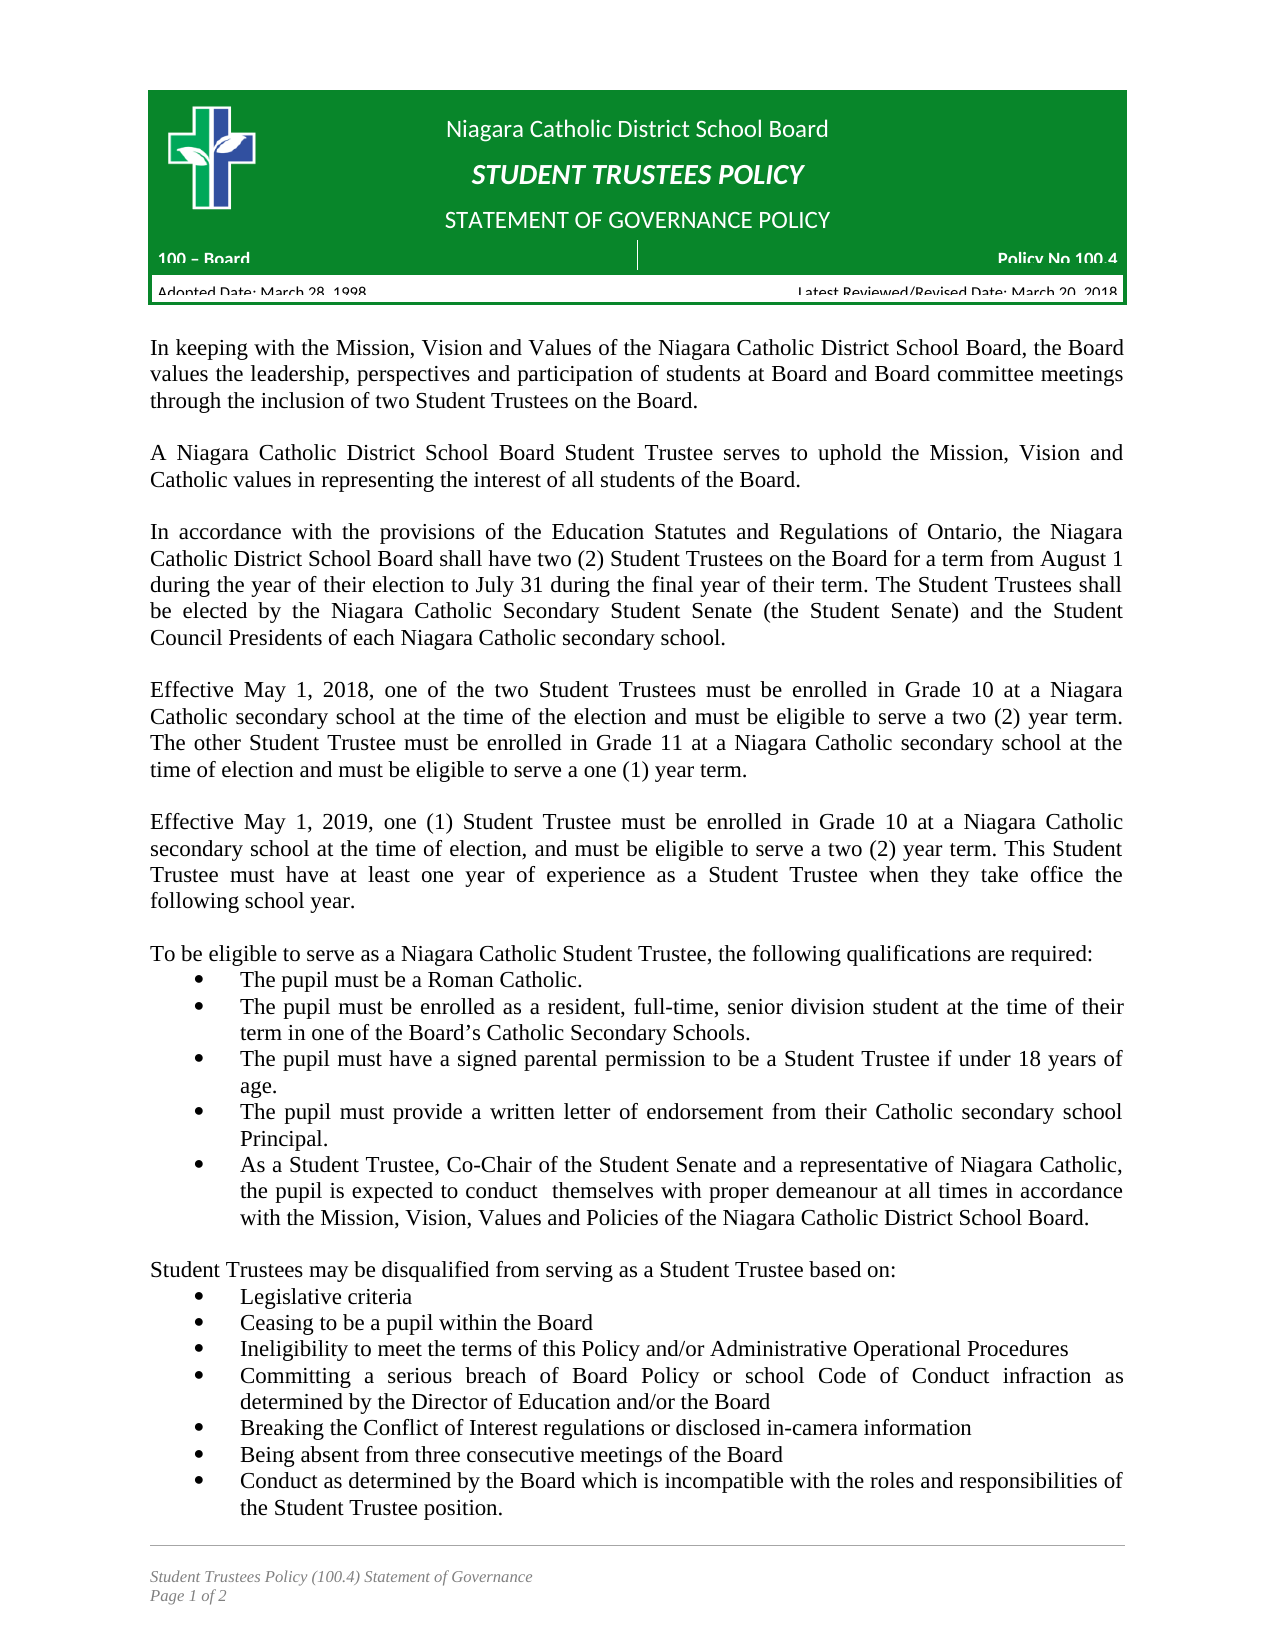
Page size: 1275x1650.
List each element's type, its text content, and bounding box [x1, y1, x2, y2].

list The pupil must be a Roman Catholic. [195, 966, 1125, 993]
list Legislative criteria [195, 1283, 1125, 1309]
text Student Trustees may be disqualified from serving as a Student Trustee based on: [150, 1256, 1125, 1283]
list The pupil must be enrolled as a resident, full-time, senior division student at the time of their term in one of the Board’s Catholic Secondary Schools. [195, 993, 1125, 1046]
list Breaking the Conflict of Interest regulations or disclosed in-camera information [195, 1414, 1125, 1441]
text In keeping with the Mission, Vision and Values of the Niagara Catholic District School Board, the Board values the leadership, perspectives and participation of students at Board and Board committee meetings through the inclusion of two Student Trustees on the Board. [150, 334, 1125, 413]
text In accordance with the provisions of the Education Statutes and Regulations of Ontario, the Niagara Catholic District School Board shall have two (2) Student Trustees on the Board for a term from August 1 during the year of their election to July 31 during the final year of their term. The Student Trustees shall be elected by the Niagara Catholic Secondary Student Senate (the Student Senate) and the Student Council Presidents of each Niagara Catholic secondary school. [150, 518, 1125, 650]
picture [166, 104, 256, 210]
table_header Niagara Catholic District School Board STUDENT TRUSTEES POLICY STATEMENT OF GOVERNANCE POLICY [152, 93, 1123, 240]
list The pupil must have a signed parental permission to be a Student Trustee if under 18 years of age. [195, 1046, 1125, 1098]
list The pupil must provide a written letter of endorsement from their Catholic secondary school Principal. [195, 1098, 1125, 1151]
text A Niagara Catholic District School Board Student Trustee serves to uphold the Mission, Vision and Catholic values in representing the interest of all students of the Board. [150, 439, 1125, 492]
table_cell Policy No 100.4 [638, 240, 1123, 270]
list As a Student Trustee, Co-Chair of the Student Senate and a representative of Niagara Catholic, the pupil is expected to conduct themselves with proper demeanour at all times in accordance with the Mission, Vision, Values and Policies of the Niagara Catholic District School Board. [195, 1151, 1125, 1230]
list Ineligibility to meet the terms of this Policy and/or Administrative Operational Procedures [195, 1335, 1125, 1362]
text Effective May 1, 2019, one (1) Student Trustee must be enrolled in Grade 10 at a Niagara Catholic secondary school at the time of election, and must be eligible to serve a two (2) year term. This Student Trustee must have at least one year of experience as a Student Trustee when they take office the following school year. [150, 808, 1125, 914]
list Committing a serious breach of Board Policy or school Code of Conduct infraction as determined by the Director of Education and/or the Board [195, 1362, 1125, 1414]
table_cell Latest Reviewed/Revised Date: March 20, 2018 [638, 275, 1123, 302]
table_cell Adopted Date: March 28, 1998 [152, 275, 637, 302]
text To be eligible to serve as a Niagara Catholic Student Trustee, the following qualifications are required: [150, 940, 1125, 966]
list Conduct as determined by the Board which is incompatible with the roles and responsibilities of the Student Trustee position. [195, 1467, 1125, 1520]
text Effective May 1, 2018, one of the two Student Trustees must be enrolled in Grade 10 at a Niagara Catholic secondary school at the time of the election and must be eligible to serve a two (2) year term. The other Student Trustee must be enrolled in Grade 11 at a Niagara Catholic secondary school at the time of election and must be eligible to serve a one (1) year term. [150, 677, 1125, 782]
table_cell 100 – Board [152, 240, 637, 270]
list Ceasing to be a pupil within the Board [195, 1309, 1125, 1335]
list Being absent from three consecutive meetings of the Board [195, 1441, 1125, 1467]
